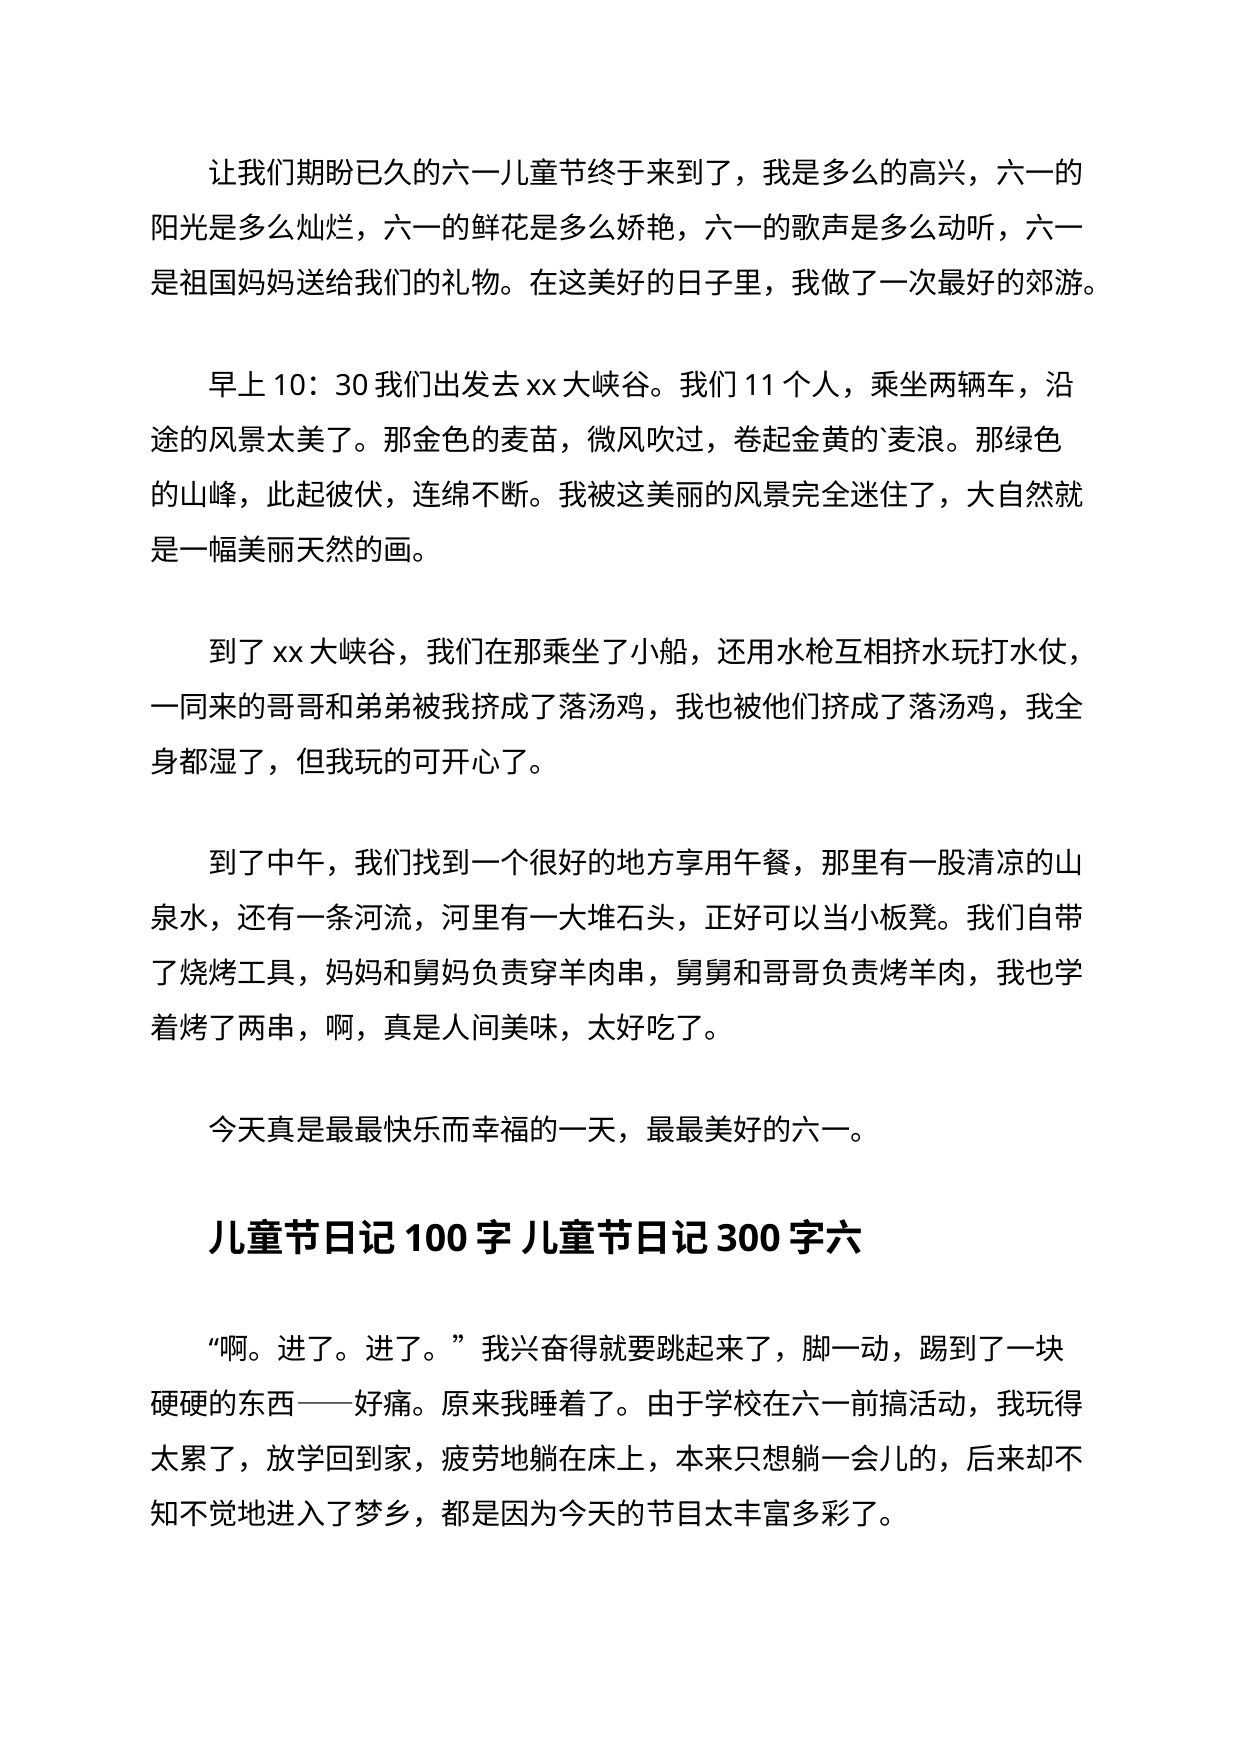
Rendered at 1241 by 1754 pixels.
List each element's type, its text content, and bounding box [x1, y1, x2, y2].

text 今天真是最最快乐而幸福的一天，最最美好的六一。 [150, 1106, 1090, 1149]
text 儿童节日记100字 儿童节日记300字六 [150, 1208, 1090, 1263]
text “啊。进了。进了。”我兴奋得就要跳起来了，脚一动，踢到了一块硬硬的东西——好痛。原来我睡着了。由于学校在六一前搞活动，我玩得太累了，放学回到家，疲劳地躺在床上，本来只想躺一会儿的，后来却不知不觉地进入了梦乡，都是因为今天的节目太丰富多彩了。 [150, 1326, 1090, 1533]
text 早上10：30我们出发去xx大峡谷。我们11个人，乘坐两辆车，沿途的风景太美了。那金色的麦苗，微风吹过，卷起金黄的`麦浪。那绿色的山峰，此起彼伏，连绵不断。我被这美丽的风景完全迷住了，大自然就是一幅美丽天然的画。 [150, 362, 1090, 569]
text 到了中午，我们找到一个很好的地方享用午餐，那里有一股清凉的山泉水，还有一条河流，河里有一大堆石头，正好可以当小板凳。我们自带了烧烤工具，妈妈和舅妈负责穿羊肉串，舅舅和哥哥负责烤羊肉，我也学着烤了两串，啊，真是人间美味，太好吃了。 [150, 840, 1090, 1047]
text 到了xx大峡谷，我们在那乘坐了小船，还用水枪互相挤水玩打水仗，一同来的哥哥和弟弟被我挤成了落汤鸡，我也被他们挤成了落汤鸡，我全身都湿了，但我玩的可开心了。 [150, 628, 1090, 780]
text 让我们期盼已久的六一儿童节终于来到了，我是多么的高兴，六一的阳光是多么灿烂，六一的鲜花是多么娇艳，六一的歌声是多么动听，六一是祖国妈妈送给我们的礼物。在这美好的日子里，我做了一次最好的郊游。 [150, 150, 1090, 302]
